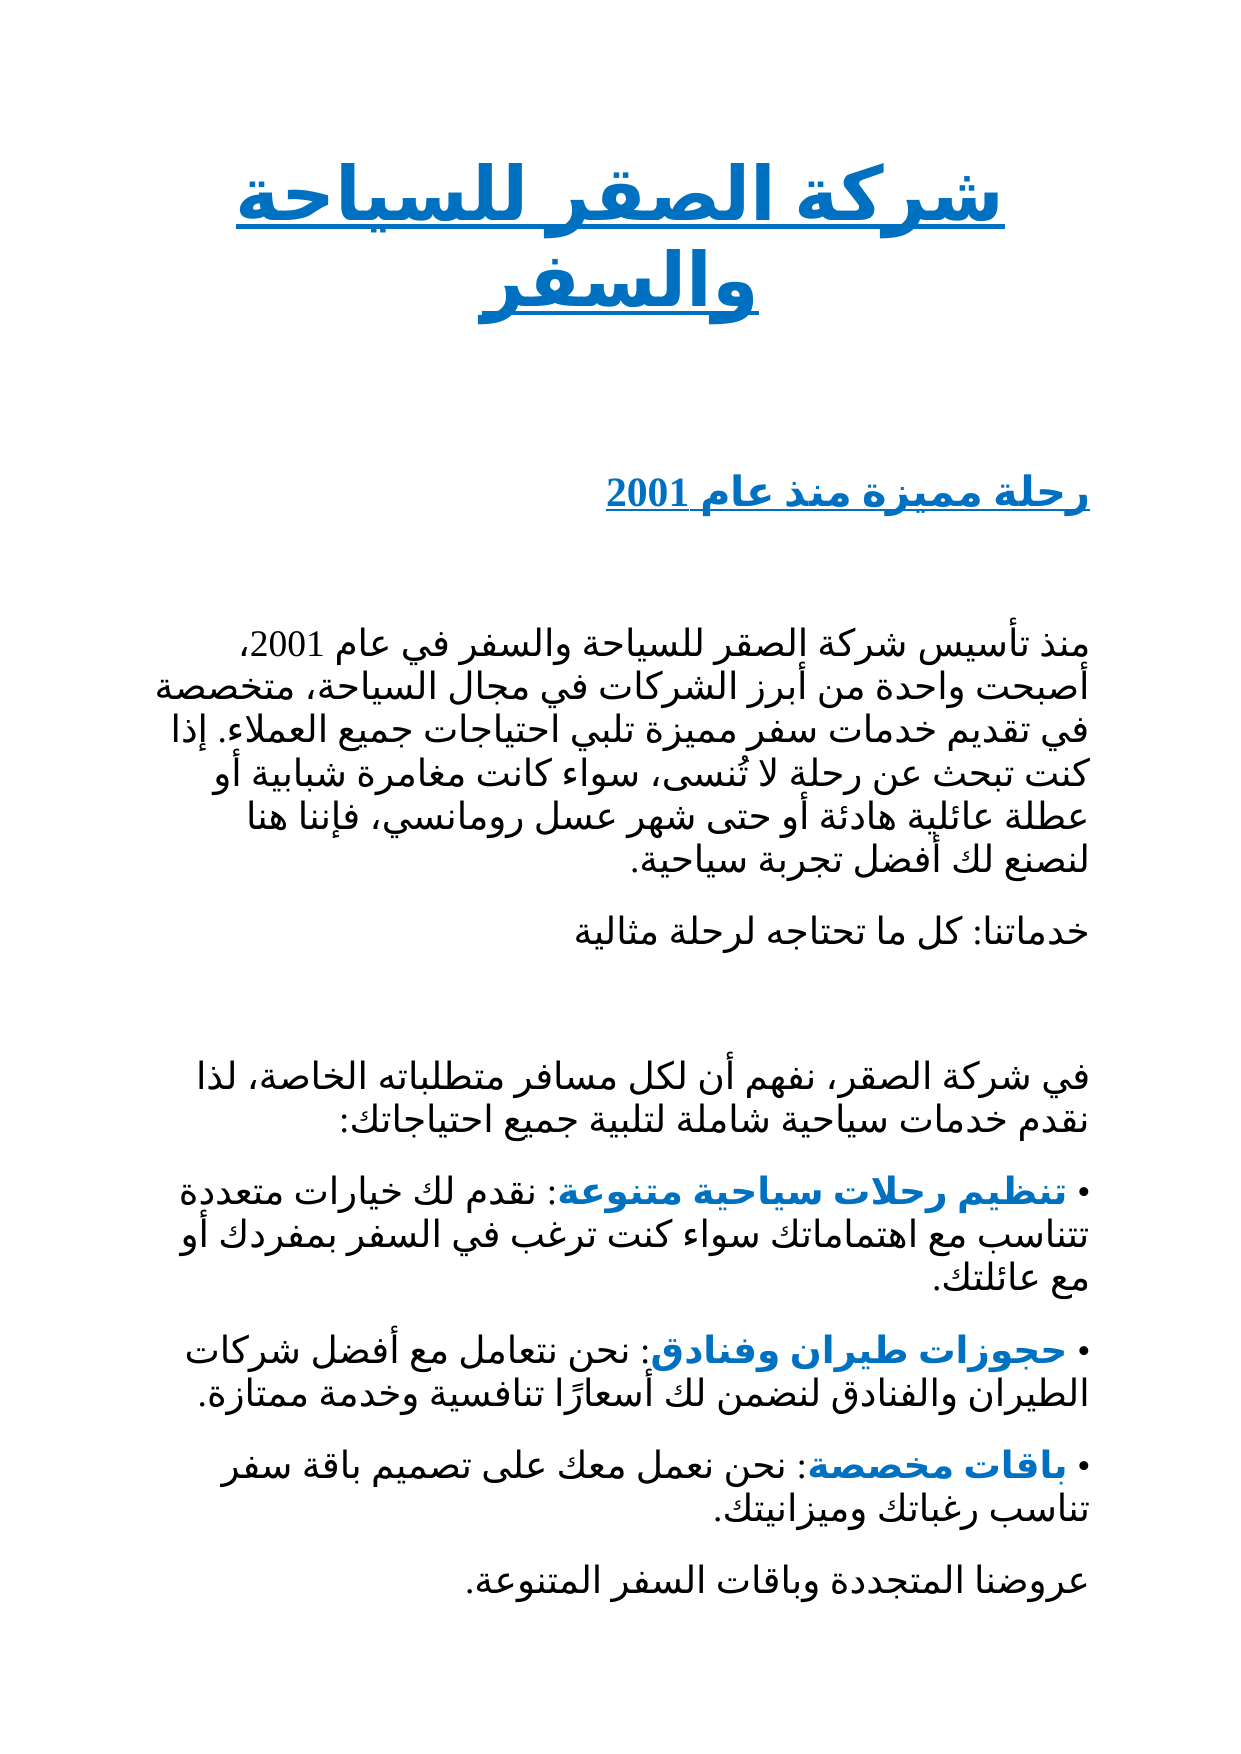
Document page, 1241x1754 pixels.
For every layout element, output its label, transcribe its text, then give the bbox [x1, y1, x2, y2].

text في شركة الصقر، نفهم أن لكل مسافر متطلباته الخاصة، لذا نقدم خدمات سياحية شاملة لتلبية جميع احتياجاتك: [150, 1054, 1090, 1140]
text شركة الصقر للسياحة والسفر [150, 150, 1090, 322]
text خدماتنا: كل ما تحتاجه لرحلة مثالية [150, 909, 1090, 953]
text منذ تأسيس شركة الصقر للسياحة والسفر في عام 2001، أصبحت واحدة من أبرز الشركات في مجال السياحة، متخصصة في تقديم خدمات سفر مميزة تلبي احتياجات جميع العملاء. إذا كنت تبحث عن رحلة لا تُنسى، سواء كانت مغامرة شبابية أو عطلة عائلية هادئة أو حتى شهر عسل رومانسي، فإننا هنا لنصنع لك أفضل تجربة سياحية. [150, 622, 1090, 880]
text • حجوزات طيران وفنادق: نحن نتعامل مع أفضل شركات الطيران والفنادق لنضمن لك أسعارًا تنافسية وخدمة ممتازة. [150, 1328, 1090, 1414]
text عروضنا المتجددة وباقات السفر المتنوعة. [150, 1559, 1090, 1602]
text • تنظيم رحلات سياحية متنوعة: نقدم لك خيارات متعددة تتناسب مع اهتماماتك سواء كنت ترغب في السفر بمفردك أو مع عائلتك. [150, 1169, 1090, 1299]
text • باقات مخصصة: نحن نعمل معك على تصميم باقة سفر تناسب رغباتك وميزانيتك. [150, 1443, 1090, 1530]
text رحلة مميزة منذ عام 2001 [150, 467, 1090, 515]
